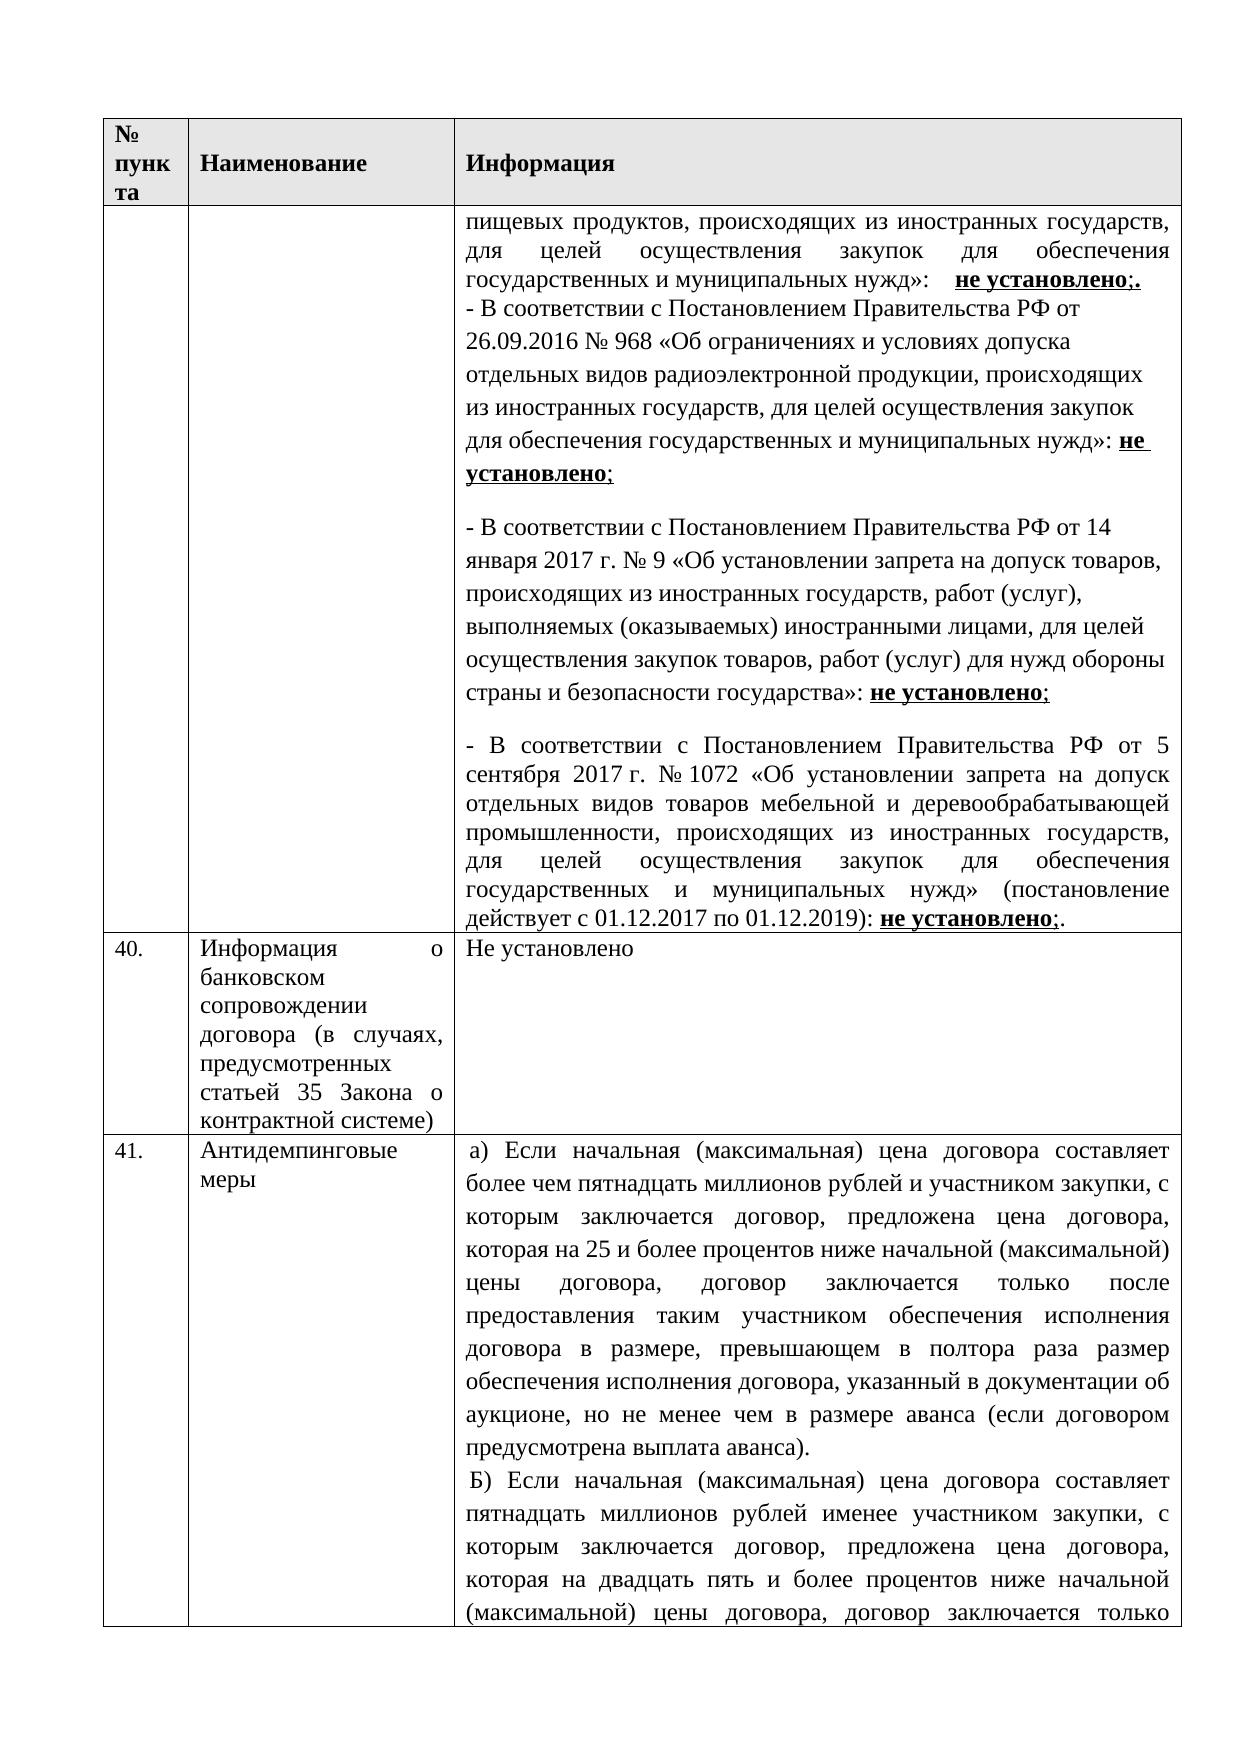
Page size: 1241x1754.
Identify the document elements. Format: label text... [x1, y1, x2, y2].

table_header Наименование [189, 119, 454, 205]
table_cell [104, 206, 188, 932]
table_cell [189, 206, 454, 932]
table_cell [455, 206, 1181, 932]
table_cell [104, 933, 188, 1134]
table_header № пункта [104, 119, 188, 205]
table_cell [104, 1135, 188, 1626]
table_cell Информация о банковском сопровождении договора (в случаях, предусмотренных статьей 35 Закона о контрактной системе) [189, 933, 454, 1134]
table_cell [455, 1135, 1181, 1626]
table_cell Не установлено [455, 933, 1181, 1134]
table_cell Антидемпинговые меры [189, 1135, 454, 1626]
table_header Информация [455, 119, 1181, 205]
